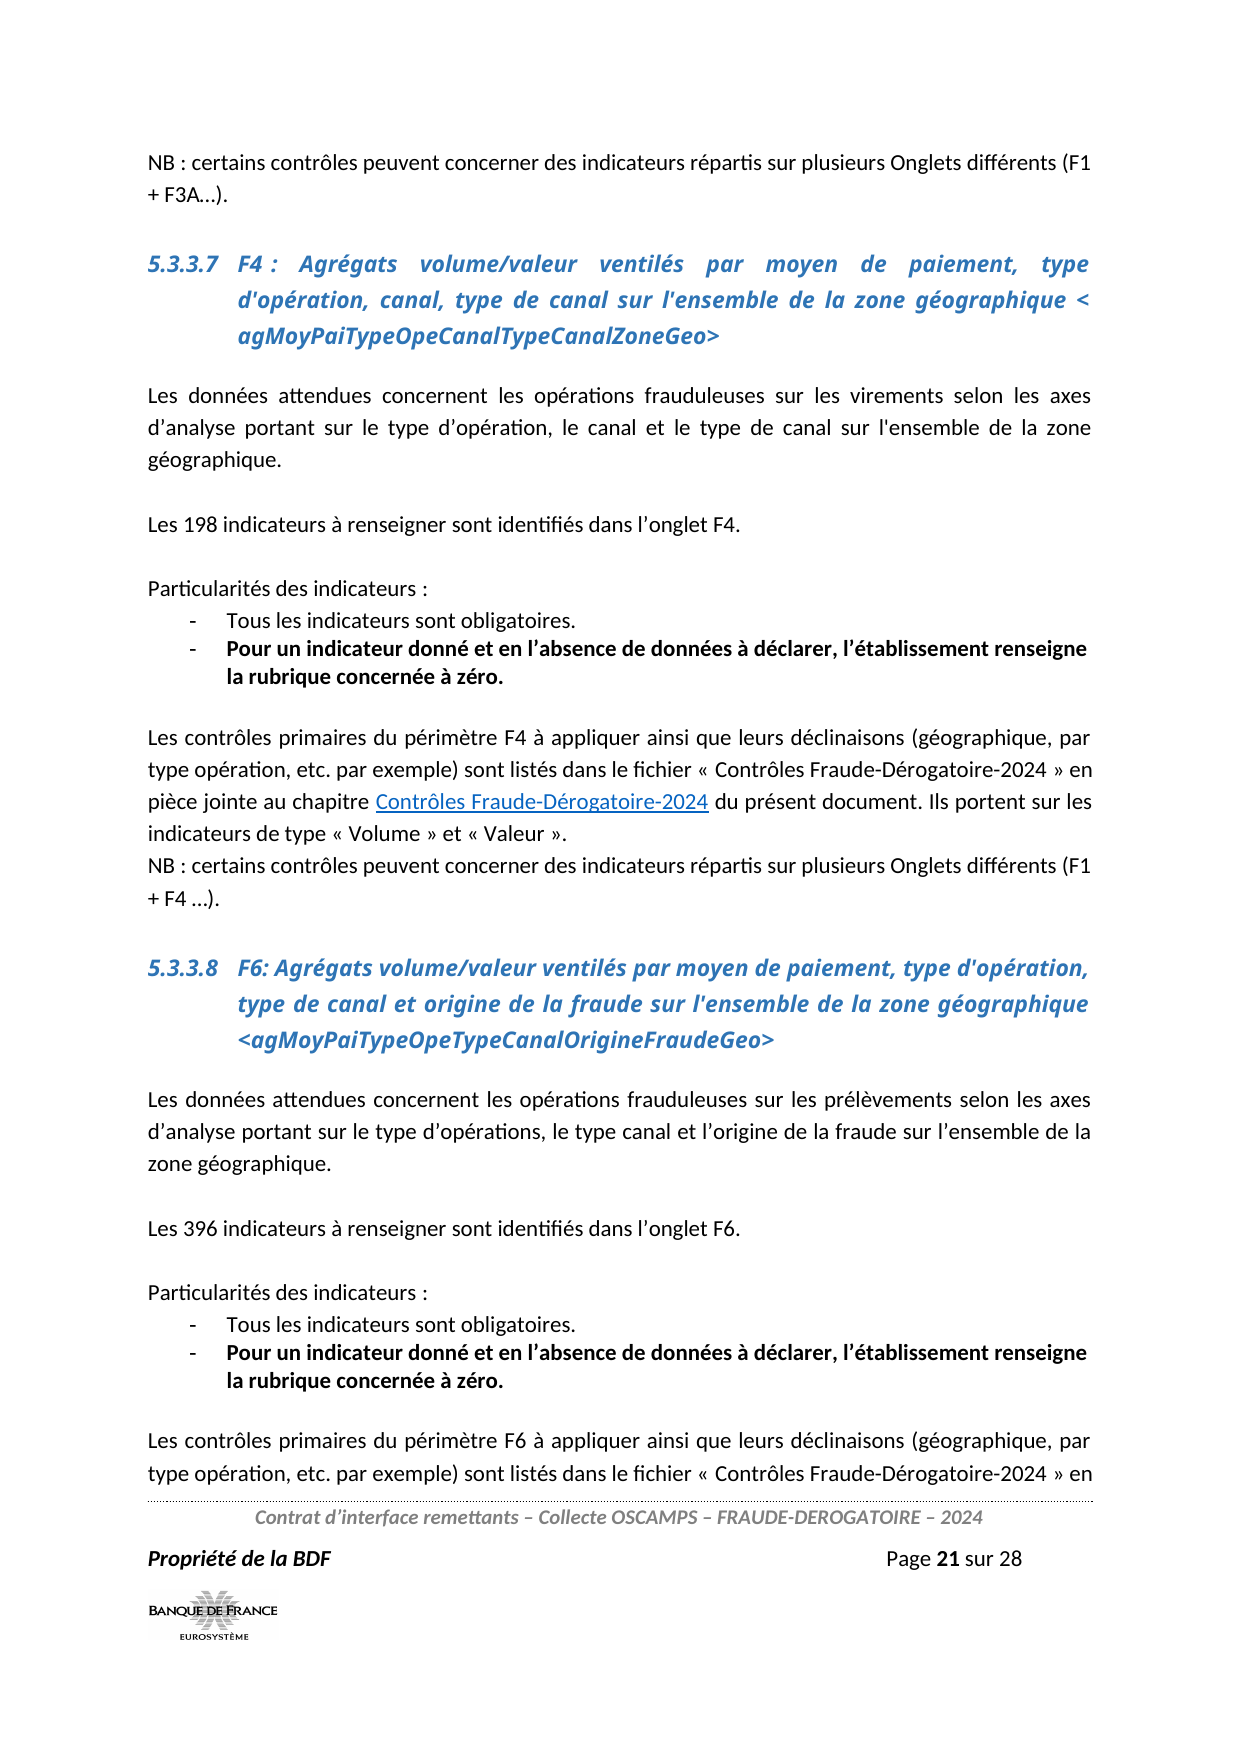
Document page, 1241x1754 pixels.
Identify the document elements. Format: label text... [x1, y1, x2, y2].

list Tous les indicateurs sont obligatoires. [189, 606, 1093, 634]
text NB : certains contrôles peuvent concerner des indicateurs répartis sur plusieurs Onglets différents (F1 + F3A…). [148, 148, 1093, 208]
subtitle F4 : Agrégats volume/valeur ventilés par moyen de paiement, type d'opération, canal, type de canal sur l'ensemble de la zone géographique < agMoyPaiTypeOpeCanalTypeCanalZoneGeo> [148, 248, 1093, 351]
list Pour un indicateur donné et en l’absence de données à déclarer, l’établissement renseigne la rubrique concernée à zéro. [189, 634, 1093, 691]
text Les 396 indicateurs à renseigner sont identifiés dans l’onglet F6. [148, 1214, 1093, 1242]
list Pour un indicateur donné et en l’absence de données à déclarer, l’établissement renseigne la rubrique concernée à zéro. [189, 1338, 1093, 1394]
picture [147, 1589, 279, 1640]
text Les 198 indicateurs à renseigner sont identifiés dans l’onglet F4. [148, 510, 1093, 538]
subtitle F6: Agrégats volume/valeur ventilés par moyen de paiement, type d'opération, type de canal et origine de la fraude sur l'ensemble de la zone géographique <agMoyPaiTypeOpeTypeCanalOrigineFraudeGeo> [148, 952, 1093, 1055]
text Particularités des indicateurs : [148, 1278, 1093, 1306]
text Les contrôles primaires du périmètre F4 à appliquer ainsi que leurs déclinaisons (géographique, par type opération, etc. par exemple) sont listés dans le fichier « Contrôles Fraude-Dérogatoire-2024 » en pièce jointe au chapitre Contrôles Fraude-Dérogatoire-2024 du présent document. Ils portent sur les indicateurs de type « Volume » et « Valeur ». [148, 723, 1093, 847]
text Les données attendues concernent les opérations frauduleuses sur les virements selon les axes d’analyse portant sur le type d’opération, le canal et le type de canal sur l'ensemble de la zone géographique. [148, 381, 1093, 473]
text Les données attendues concernent les opérations frauduleuses sur les prélèvements selon les axes d’analyse portant sur le type d’opérations, le type canal et l’origine de la fraude sur l’ensemble de la zone géographique. [148, 1085, 1093, 1177]
list Tous les indicateurs sont obligatoires. [189, 1310, 1093, 1338]
text NB : certains contrôles peuvent concerner des indicateurs répartis sur plusieurs Onglets différents (F1 + F4 …). [148, 851, 1093, 912]
text Particularités des indicateurs : [148, 574, 1093, 602]
